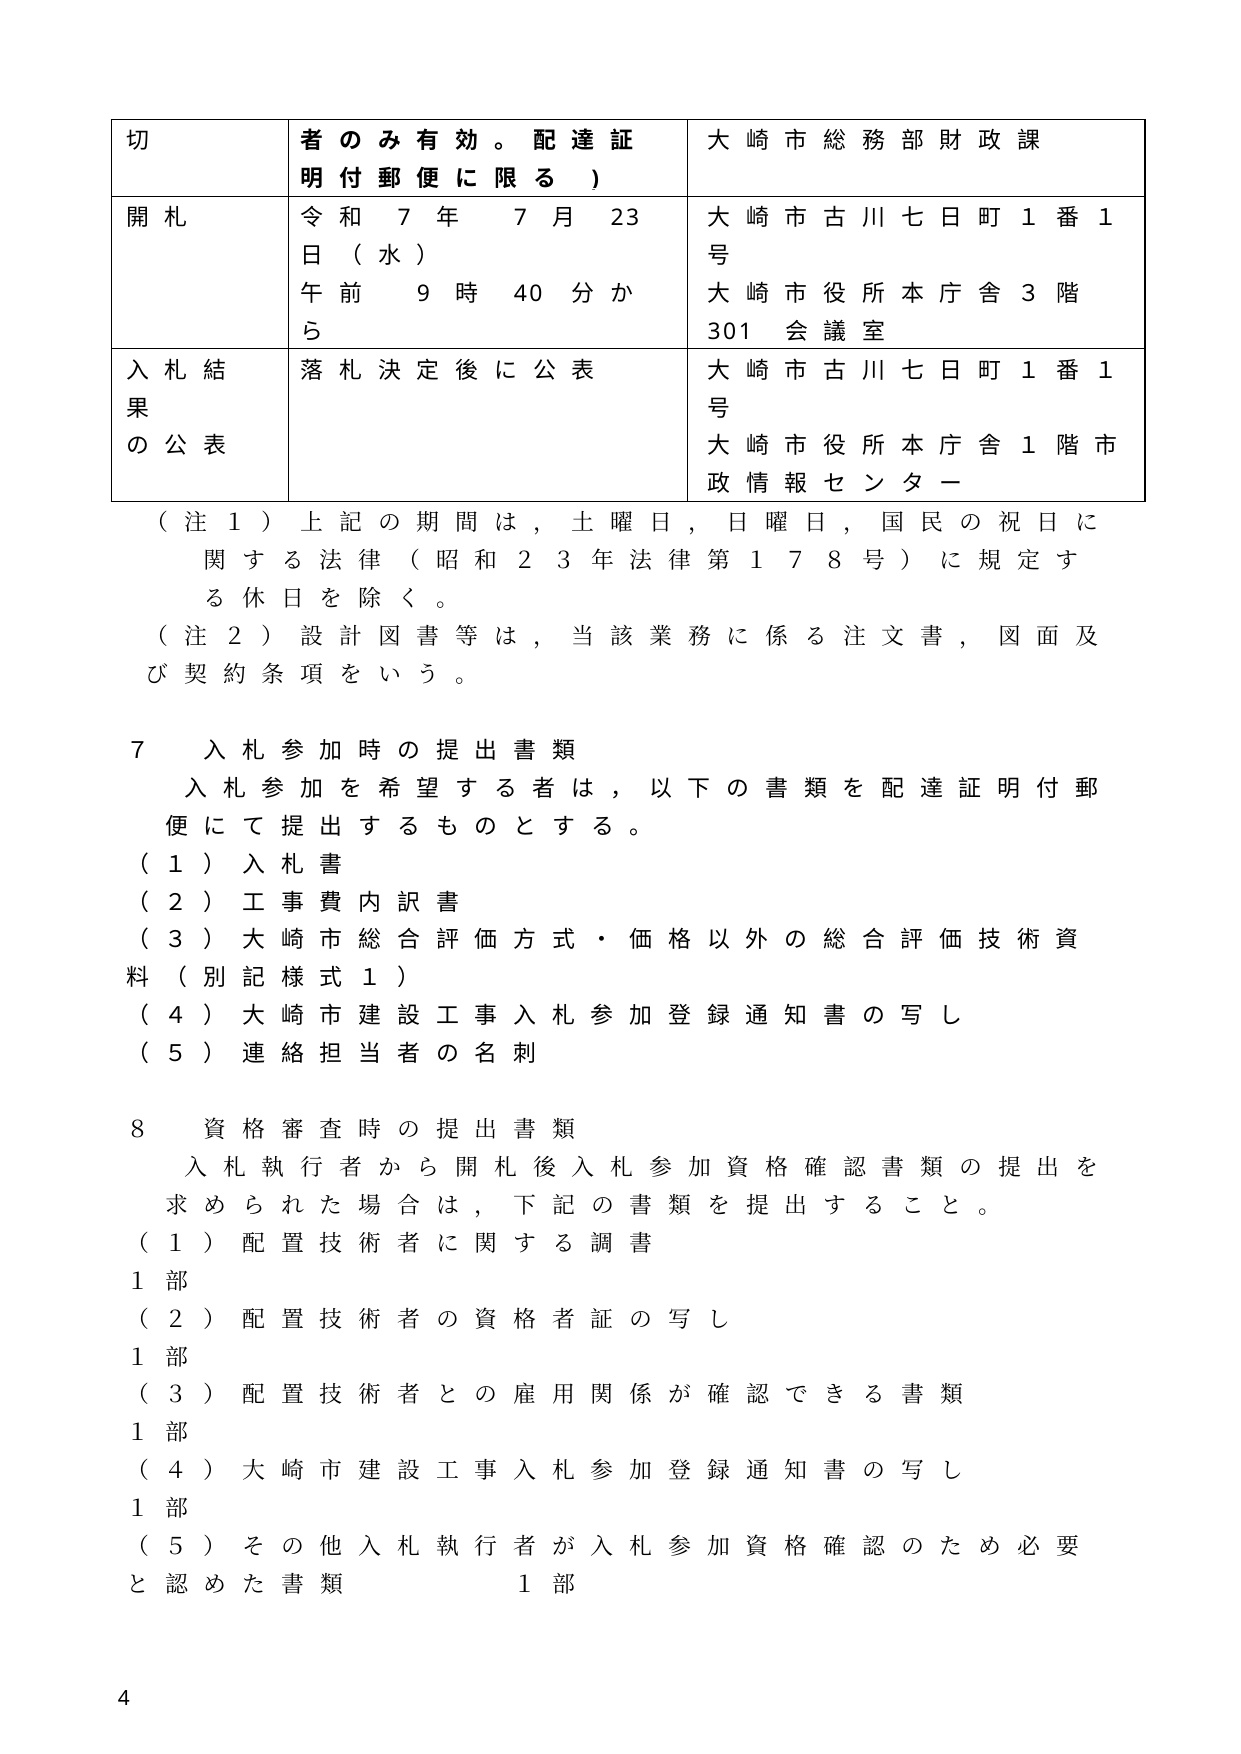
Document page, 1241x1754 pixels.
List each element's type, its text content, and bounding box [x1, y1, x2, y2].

table_cell 令和7年 7月23日（水） 午前 9時40分から [289, 197, 687, 348]
text （２）配置技術者の資格者証の写し １部 [126, 1298, 1114, 1374]
table_cell 落札決定後に公表 [289, 349, 687, 501]
text （３）配置技術者との雇用関係が確認できる書類 １部 [126, 1374, 1114, 1450]
text （１）入札書 [126, 843, 1114, 881]
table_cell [688, 120, 1144, 196]
text （注２）設計図書等は，当該業務に係る注文書，図面及び契約条項をいう。 [136, 616, 1114, 692]
text （４）大崎市建設工事入札参加登録通知書の写し [126, 995, 1114, 1033]
text （注１）上記の期間は，土曜日，日曜日，国民の祝日に関する法律（昭和２３年法律第１７８号）に規定する休日を除く。 [136, 502, 1114, 616]
table_cell 大崎市古川七日町１番１号 大崎市役所本庁舎３階301会議室 [688, 197, 1144, 348]
table_cell 大崎市古川七日町１番１号 大崎市役所本庁舎１階市政情報センター [688, 349, 1144, 501]
text （５）その他入札執行者が入札参加資格確認のため必要と認めた書類 １部 [126, 1526, 1114, 1602]
text （３）大崎市総合評価方式・価格以外の総合評価技術資料（別記様式１） [126, 919, 1114, 995]
text ８ 資格審査時の提出書類 [126, 1109, 1114, 1147]
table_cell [289, 120, 687, 196]
text （１）配置技術者に関する調書 １部 [126, 1222, 1114, 1298]
text （５）連絡担当者の名刺 [126, 1033, 1114, 1071]
text 入札参加を希望する者は，以下の書類を配達証明付郵便にて提出するものとする。 [151, 767, 1114, 843]
text 入札執行者から開札後入札参加資格確認書類の提出を求められた場合は，下記の書類を提出すること。 [147, 1147, 1114, 1222]
table_cell 開札 [112, 197, 288, 348]
text ７ 入札参加時の提出書類 [126, 729, 1114, 767]
table_cell 入札書の 受付締切 [112, 120, 288, 196]
table_cell 入札結果 の公表 [112, 349, 288, 501]
text （４）大崎市建設工事入札参加登録通知書の写し １部 [126, 1450, 1114, 1526]
text （２）工事費内訳書 [126, 881, 1114, 919]
